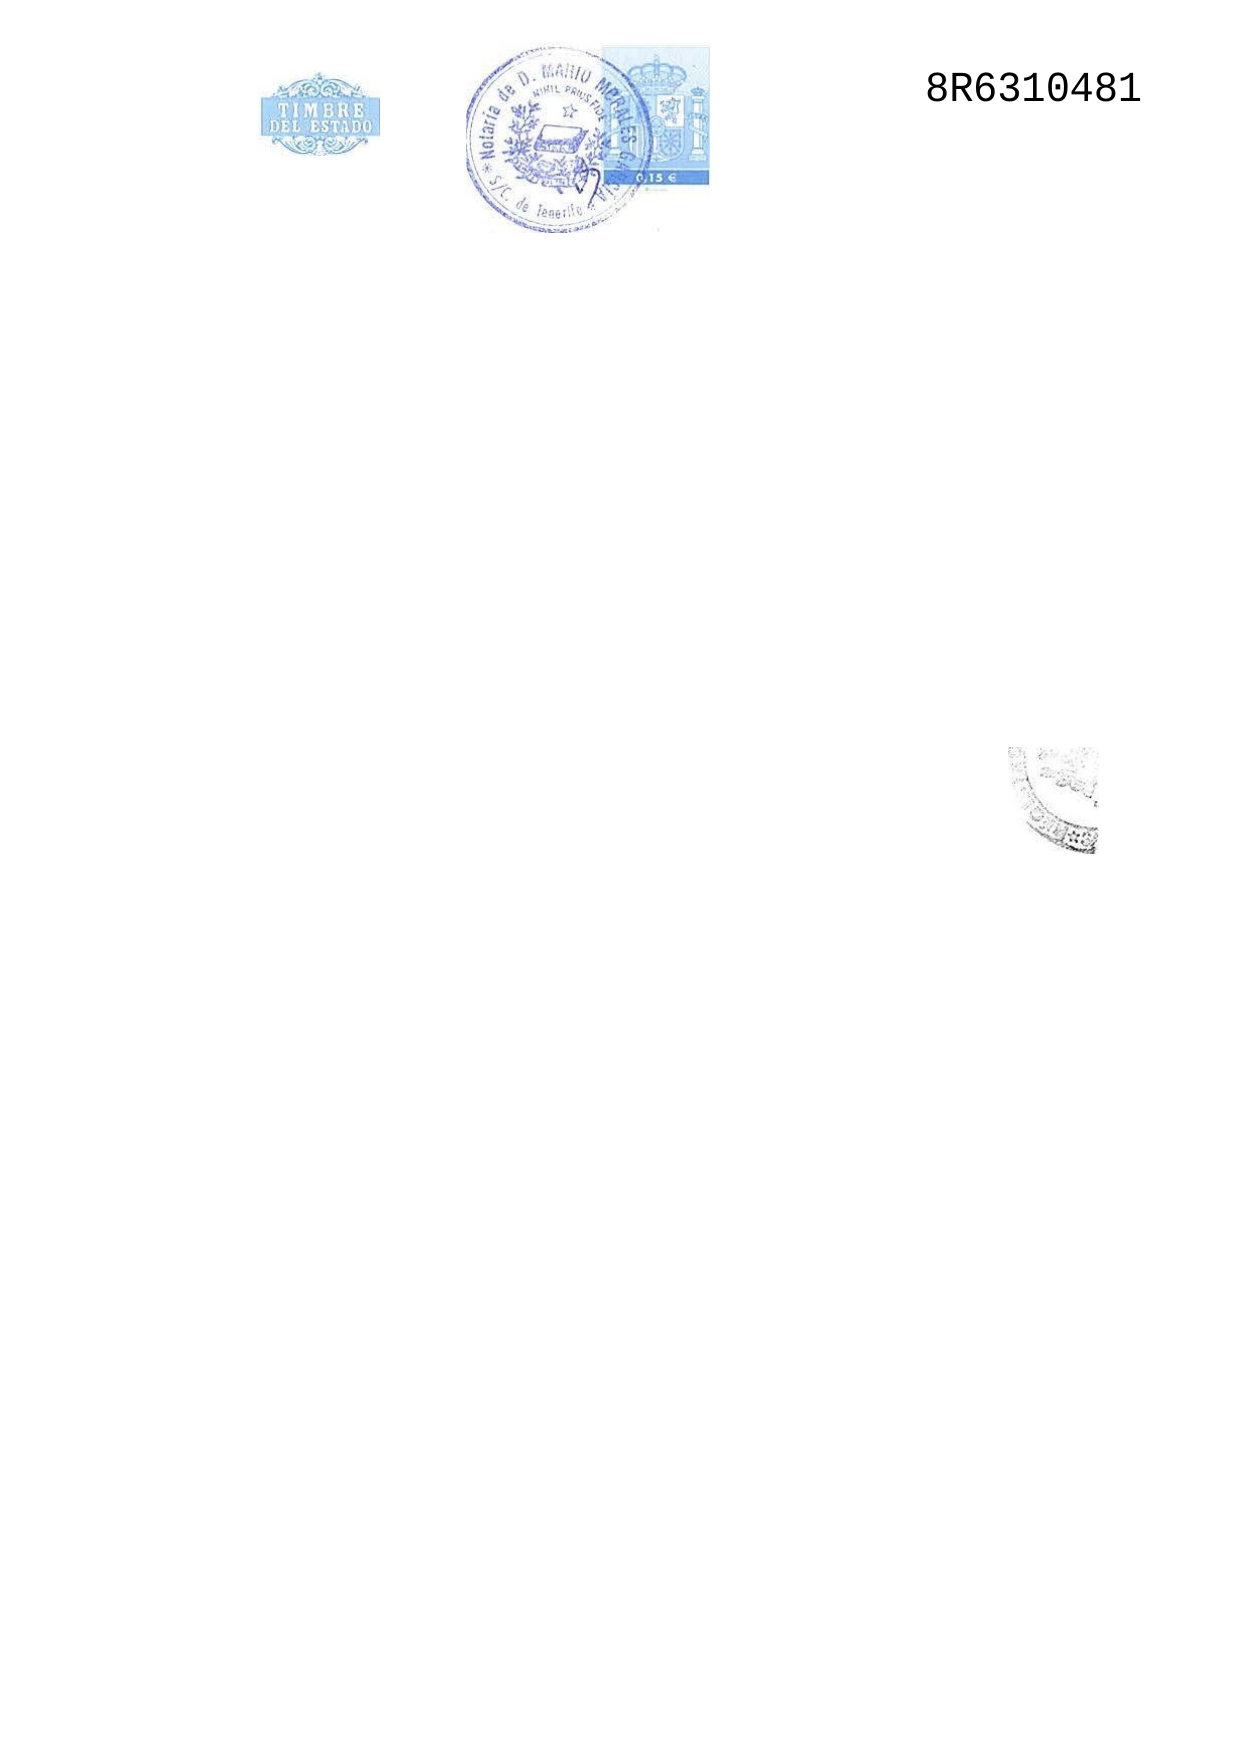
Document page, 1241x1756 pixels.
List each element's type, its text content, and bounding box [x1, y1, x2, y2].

picture [1008, 747, 1099, 854]
picture [466, 42, 711, 233]
picture [257, 70, 380, 156]
text 8R6310481 [925, 66, 1181, 114]
